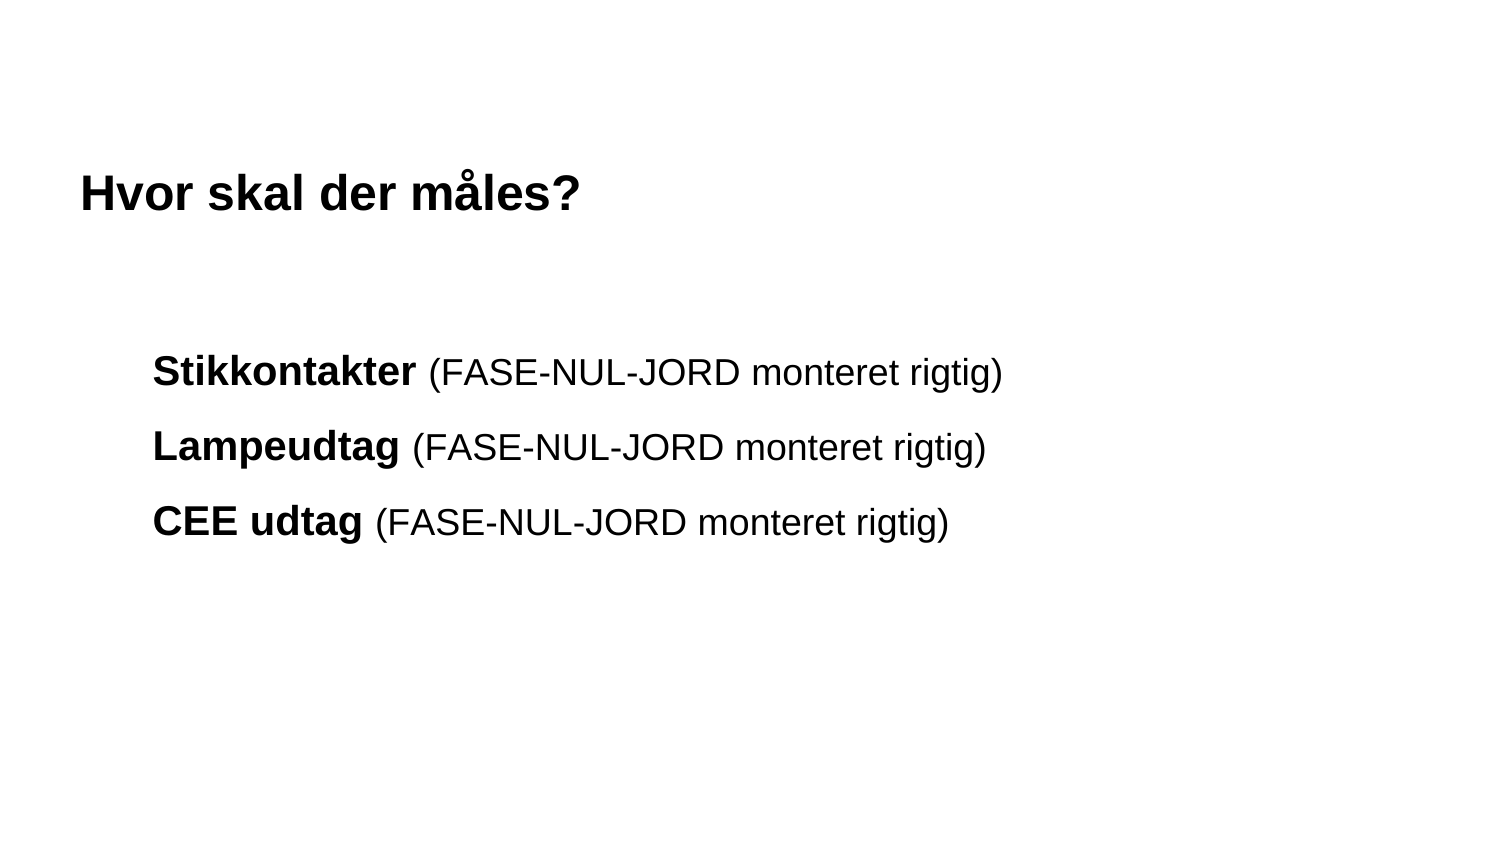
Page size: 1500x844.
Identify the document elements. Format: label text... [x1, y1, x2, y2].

text Hvor skal der måles? [80, 163, 1485, 221]
text Stikkontakter (FASE-NUL-JORD monteret rigtig) Lampeudtag (FASE-NUL-JORD monteret rigtig) CEE udtag (FASE-NUL-JORD monteret rigtig) [152, 347, 1041, 544]
